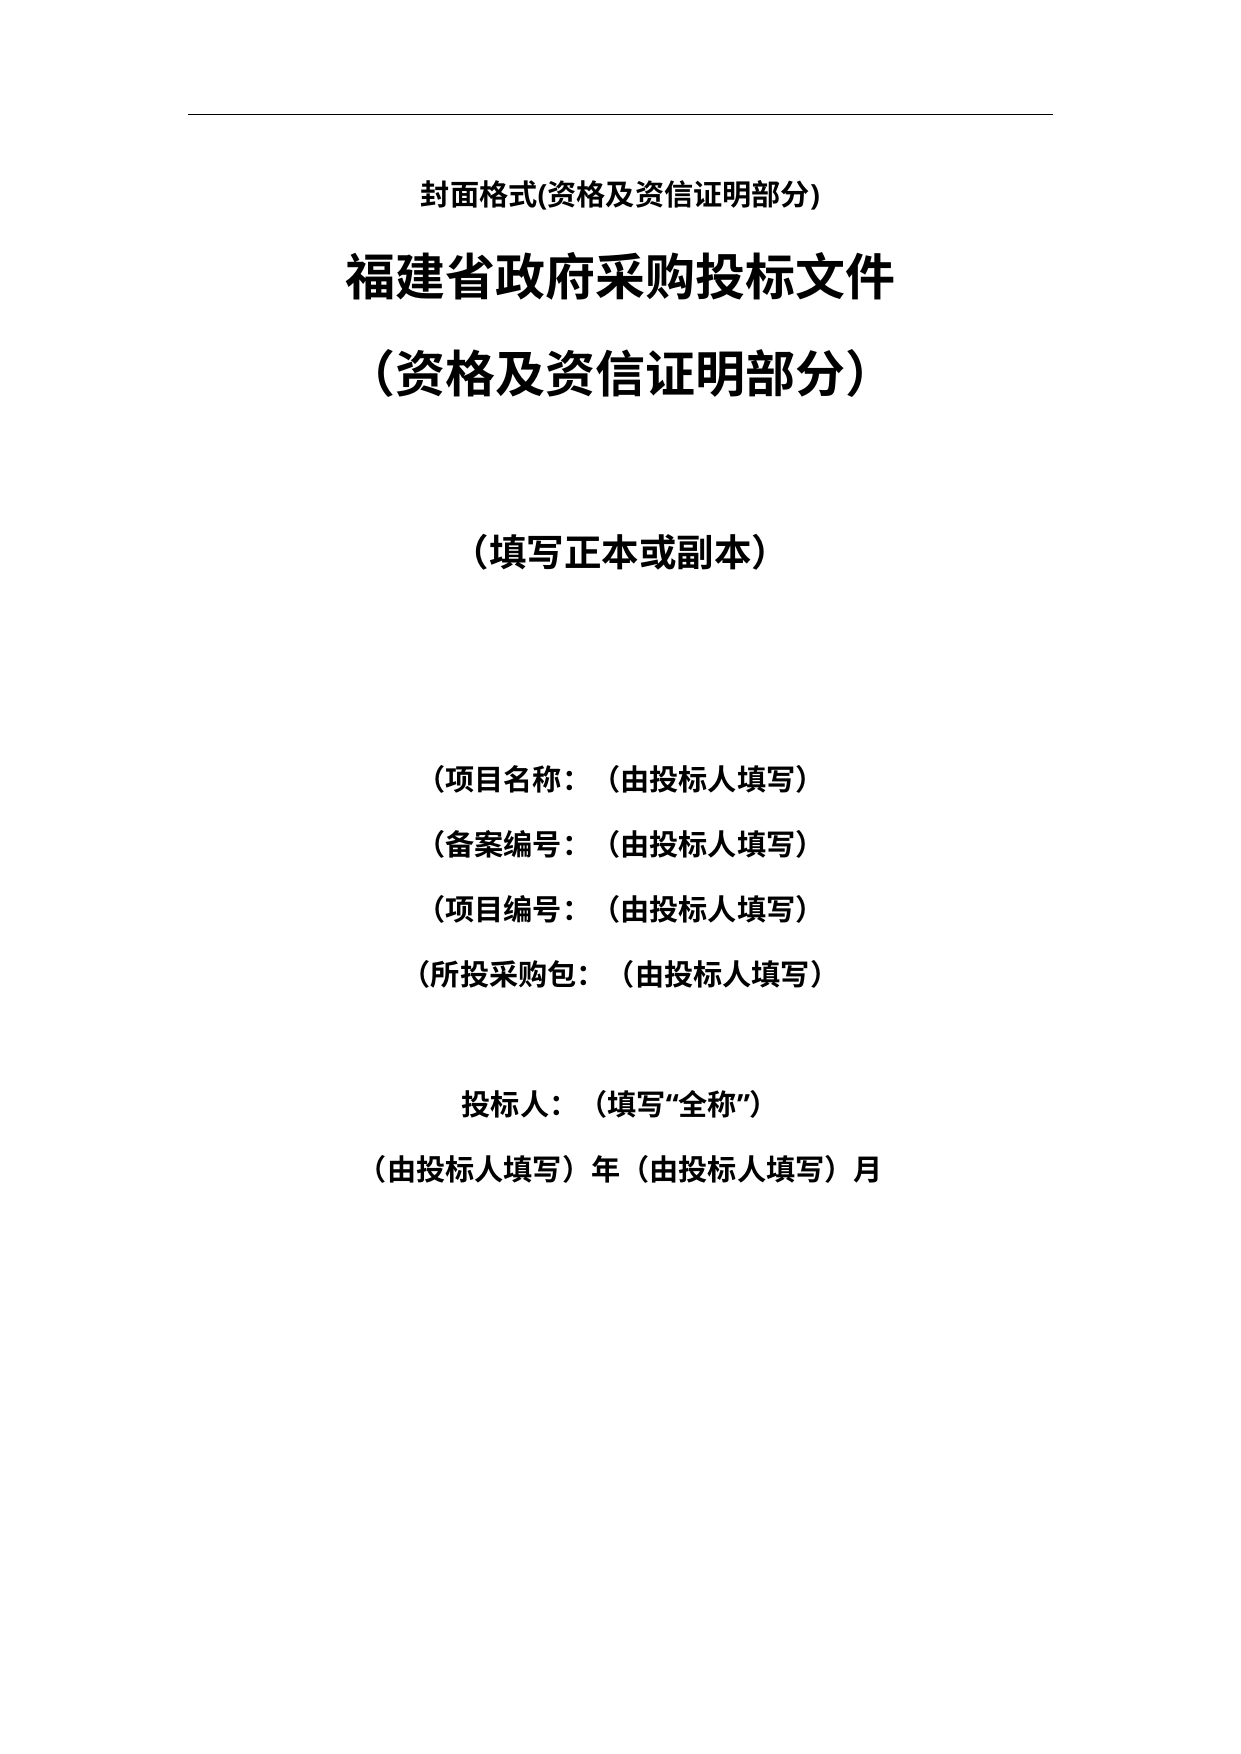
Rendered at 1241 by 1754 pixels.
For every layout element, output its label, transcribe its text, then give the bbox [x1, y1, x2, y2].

text 封面格式(资格及资信证明部分) [187, 162, 1053, 227]
text （备案编号：（由投标人填写） [187, 812, 1053, 877]
text 福建省政府采购投标文件 [187, 227, 1053, 324]
text （填写正本或副本） [187, 519, 1053, 747]
text （资格及资信证明部分） [187, 324, 1053, 519]
text （项目名称：（由投标人填写） [187, 747, 1053, 812]
text （项目编号：（由投标人填写） [187, 877, 1053, 942]
text 投标人：（填写“全称”） [187, 1072, 1053, 1137]
text （由投标人填写）年（由投标人填写）月 [187, 1137, 1053, 1202]
text （所投采购包：（由投标人填写） [187, 942, 1053, 1072]
